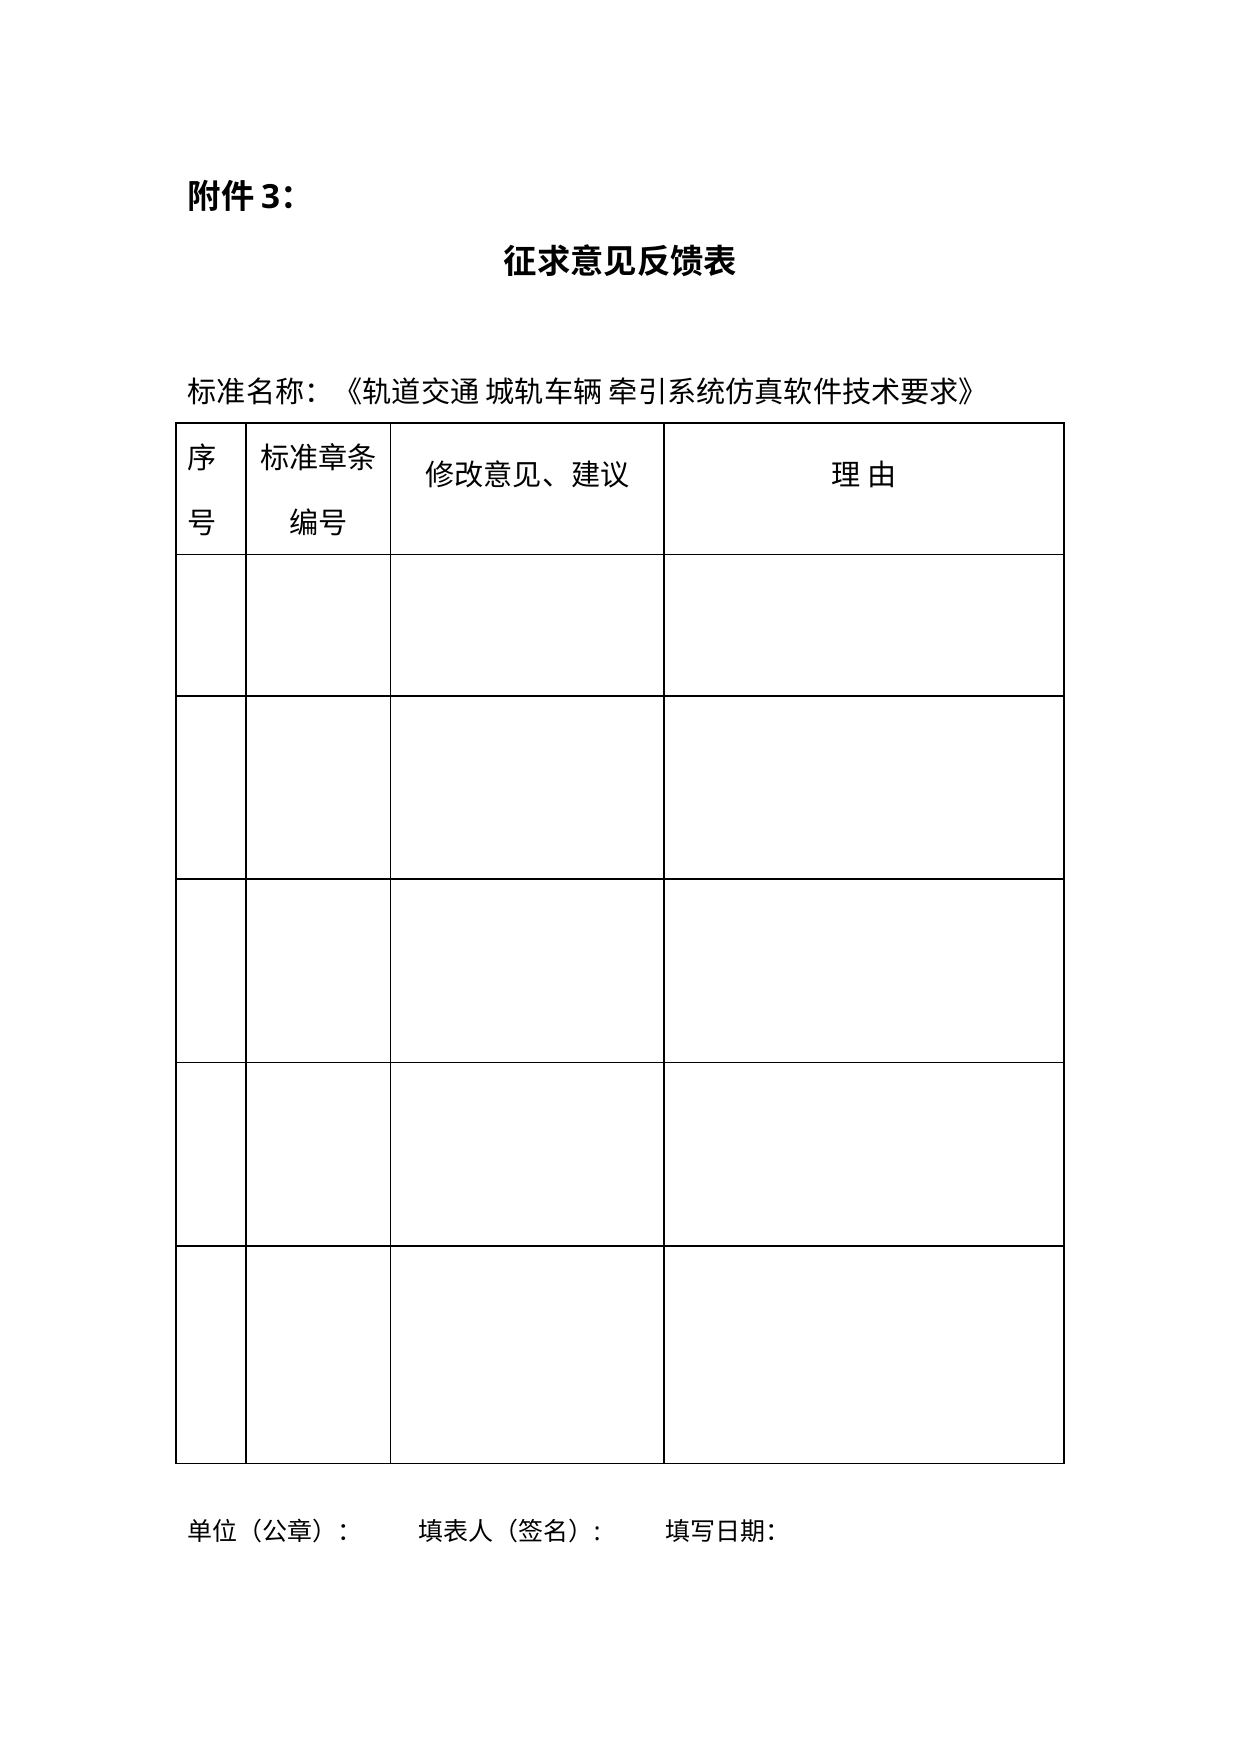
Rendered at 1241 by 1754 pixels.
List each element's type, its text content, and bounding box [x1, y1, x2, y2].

table_cell [247, 1063, 390, 1245]
table_cell [665, 880, 1063, 1062]
table_cell [391, 1247, 663, 1463]
table_cell [177, 880, 245, 1062]
table_cell [247, 880, 390, 1062]
table_header 序号 [177, 424, 245, 553]
text 附件3： [187, 162, 1053, 227]
table_header 修改意见、建议 [391, 424, 663, 553]
table_cell [247, 1247, 390, 1463]
table_cell [391, 555, 663, 695]
table_cell [391, 880, 663, 1062]
table_cell [665, 1063, 1063, 1245]
table_cell [391, 697, 663, 878]
table_cell [177, 555, 245, 695]
table_cell [177, 1247, 245, 1463]
table_cell [391, 1063, 663, 1245]
table_cell [177, 1063, 245, 1245]
table_header 理 由 [665, 424, 1063, 553]
text 单位（公章）： 填表人（签名）: 填写日期： [187, 1497, 1053, 1562]
text 征求意见反馈表 [187, 227, 1053, 292]
table_cell [665, 697, 1063, 878]
table_cell [177, 697, 245, 878]
table_header 标准章条编号 [247, 424, 390, 553]
table_cell [247, 697, 390, 878]
table_cell [665, 555, 1063, 695]
table_cell [665, 1247, 1063, 1463]
table_cell [247, 555, 390, 695]
text 标准名称：《轨道交通 城轨车辆 牵引系统仿真软件技术要求》 [187, 357, 1053, 422]
